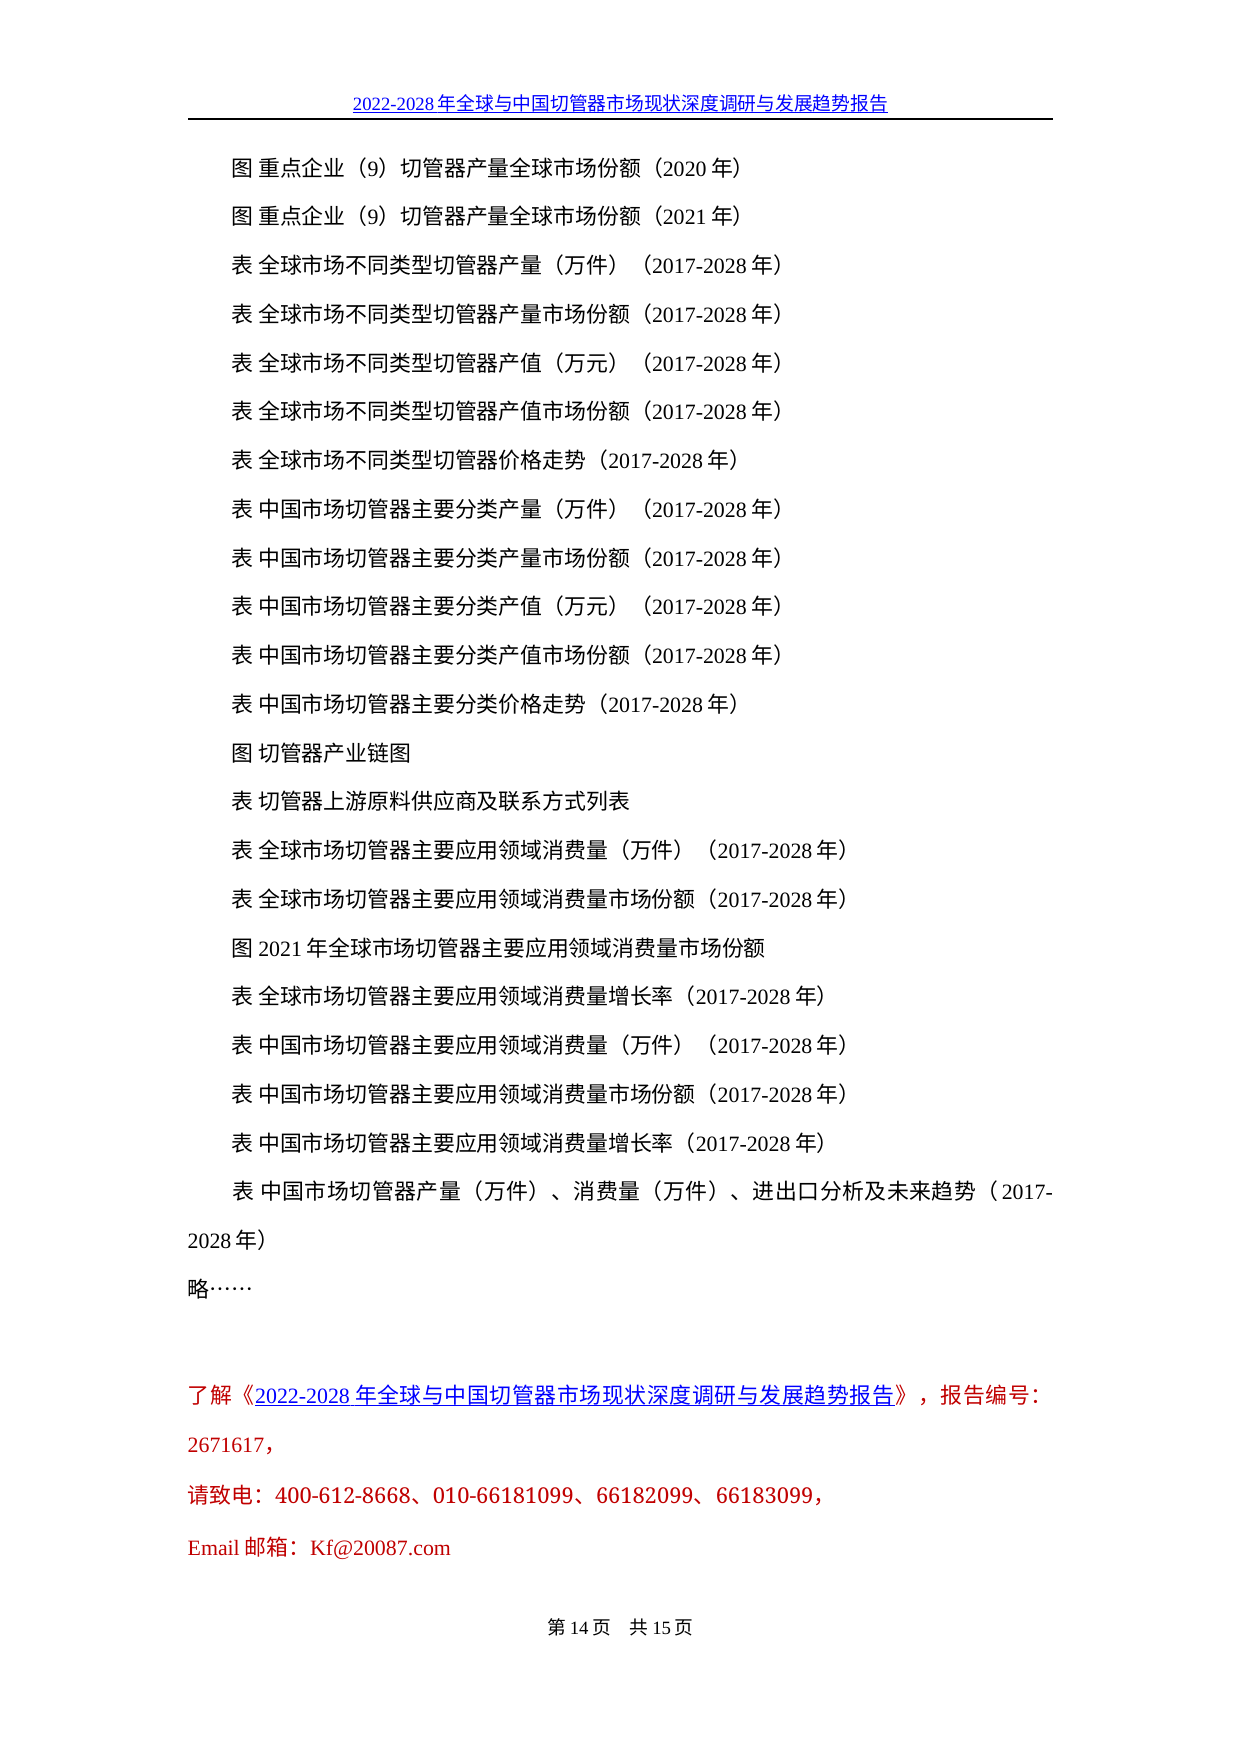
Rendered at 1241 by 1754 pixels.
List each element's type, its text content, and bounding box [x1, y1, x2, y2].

text Email邮箱：Kf@20087.com [187, 1530, 1053, 1562]
text 了解《2022-2028年全球与中国切管器市场现状深度调研与发展趋势报告》，报告编号：2671617， [187, 1378, 1053, 1459]
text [187, 150, 1053, 1304]
text 请致电：400-612-8668、010-66181099、66182099、66183099， [187, 1478, 1053, 1511]
